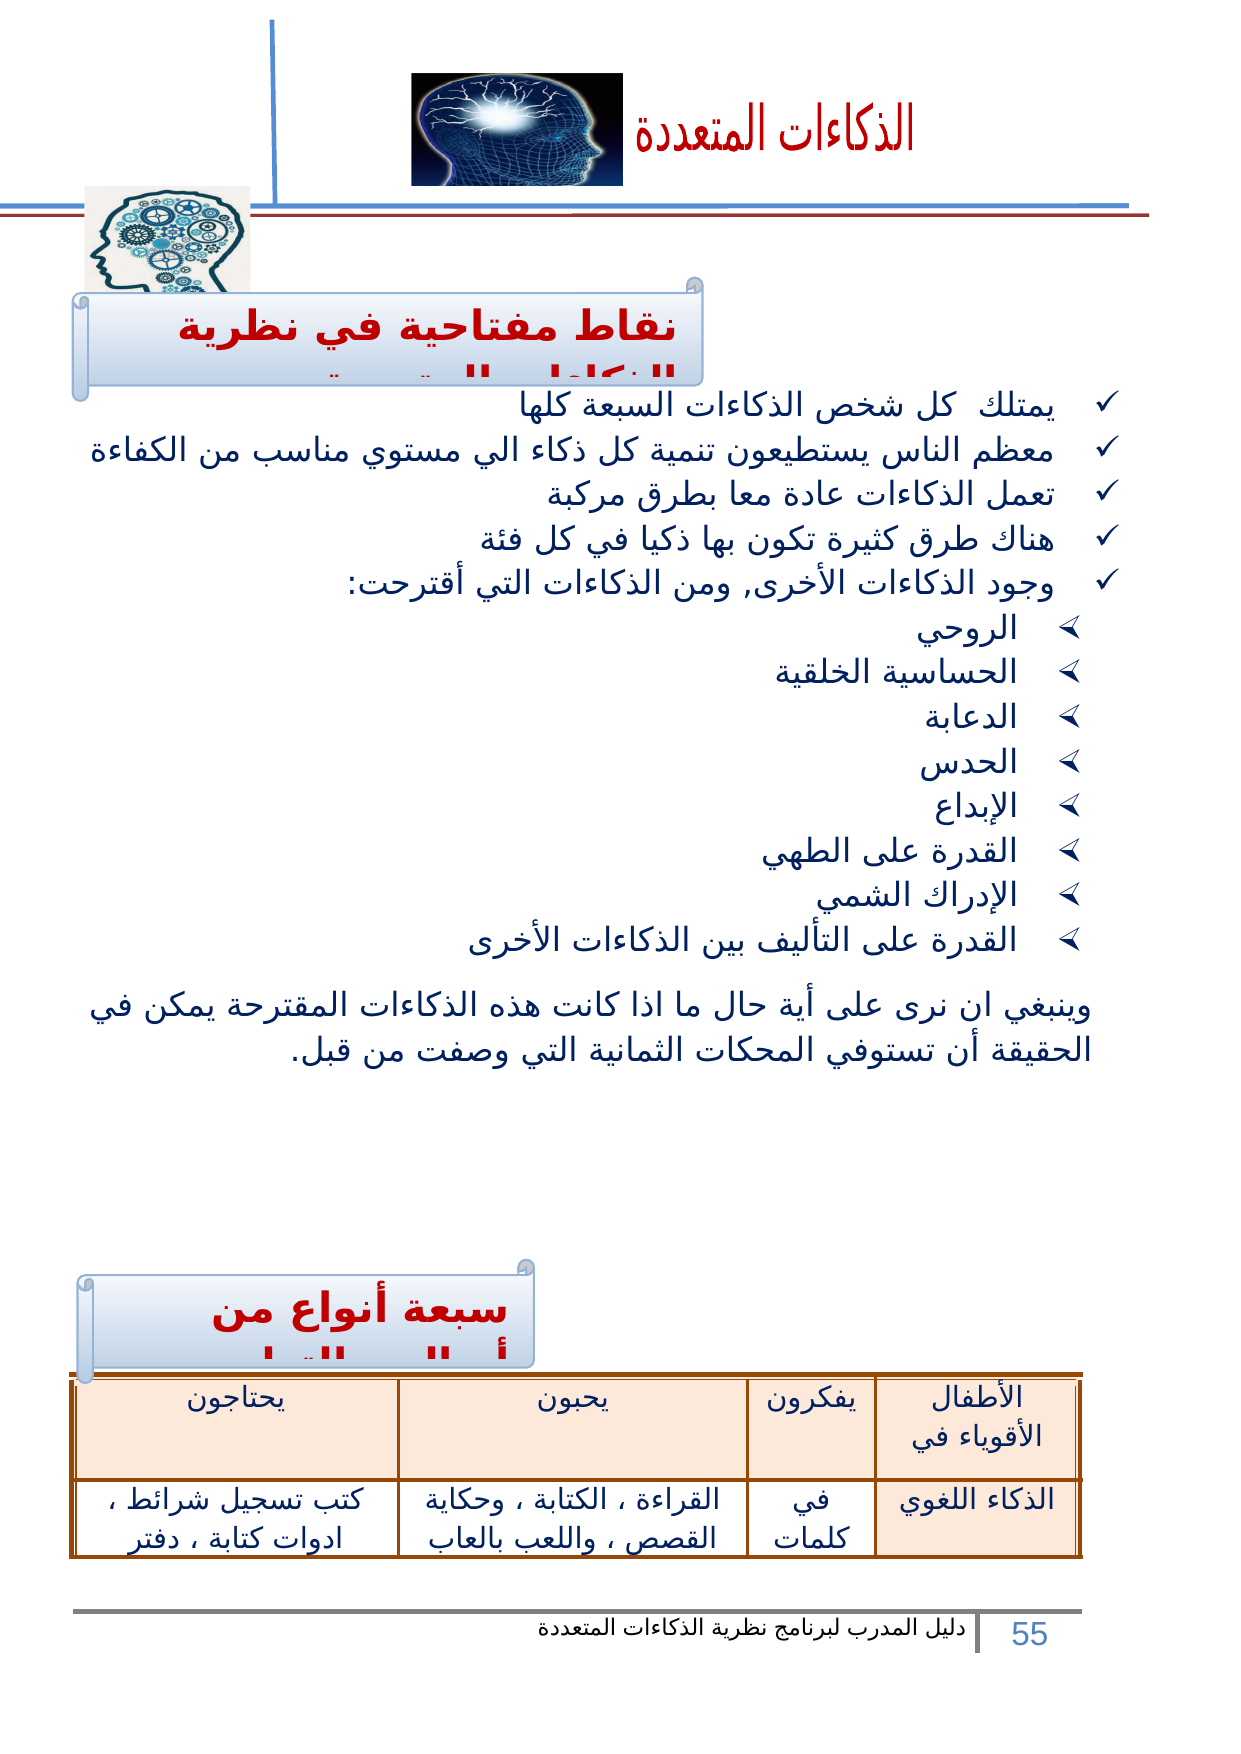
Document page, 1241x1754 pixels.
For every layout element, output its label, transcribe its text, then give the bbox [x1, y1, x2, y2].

text وينبغي ان نرى على أية حال ما اذا كانت هذه الذكاءات المقترحة يمكن في الحقيقة أن تستوفي المحكات الثمانية التي وصفت من قبل. [84, 986, 1093, 1069]
list القدرة على الطهي [84, 831, 1056, 870]
table_header يحتاجون [73, 1377, 397, 1478]
picture [84, 186, 251, 292]
list يمتلك كل شخص الذكاءات السبعة كلها [84, 386, 1093, 424]
list الإدراك الشمي [84, 876, 1056, 915]
list الإبداع [84, 787, 1056, 826]
list الحدس [84, 742, 1056, 781]
list وجود الذكاءات الأخرى, ومن الذكاءات التي أقترحت: [84, 564, 1093, 603]
list هناك طرق كثيرة تكون بها ذكيا في كل فئة [84, 519, 1093, 558]
picture [411, 73, 623, 186]
table_header يفكرون [749, 1380, 874, 1478]
table_cell الذكاء اللغوي [877, 1482, 1075, 1555]
list القدرة على التأليف بين الذكاءات الأخرى [84, 921, 1056, 959]
list الروحي [84, 608, 1056, 647]
table_cell كتب تسجيل شرائط ، ادوات كتابة ، دفتر يوميات حوار ، مناقشة ، جدال او مناظرة ، قصص ... الخ [77, 1482, 397, 1555]
table_header الأطفال الأقوياء في [877, 1377, 1078, 1478]
list الدعابة [84, 698, 1056, 736]
table_cell في كلمات [749, 1482, 874, 1555]
table_header يحبون [400, 1380, 746, 1478]
list تعمل الذكاءات عادة معا بطرق مركبة [84, 475, 1093, 513]
list معظم الناس يستطيعون تنمية كل ذكاء الي مستوي مناسب من الكفاءة [84, 430, 1093, 469]
table_cell القراءة ، الكتابة ، وحكاية القصص ، واللعب بالعاب الكلمات ... [400, 1482, 746, 1555]
list الحساسية الخلقية [84, 653, 1056, 692]
